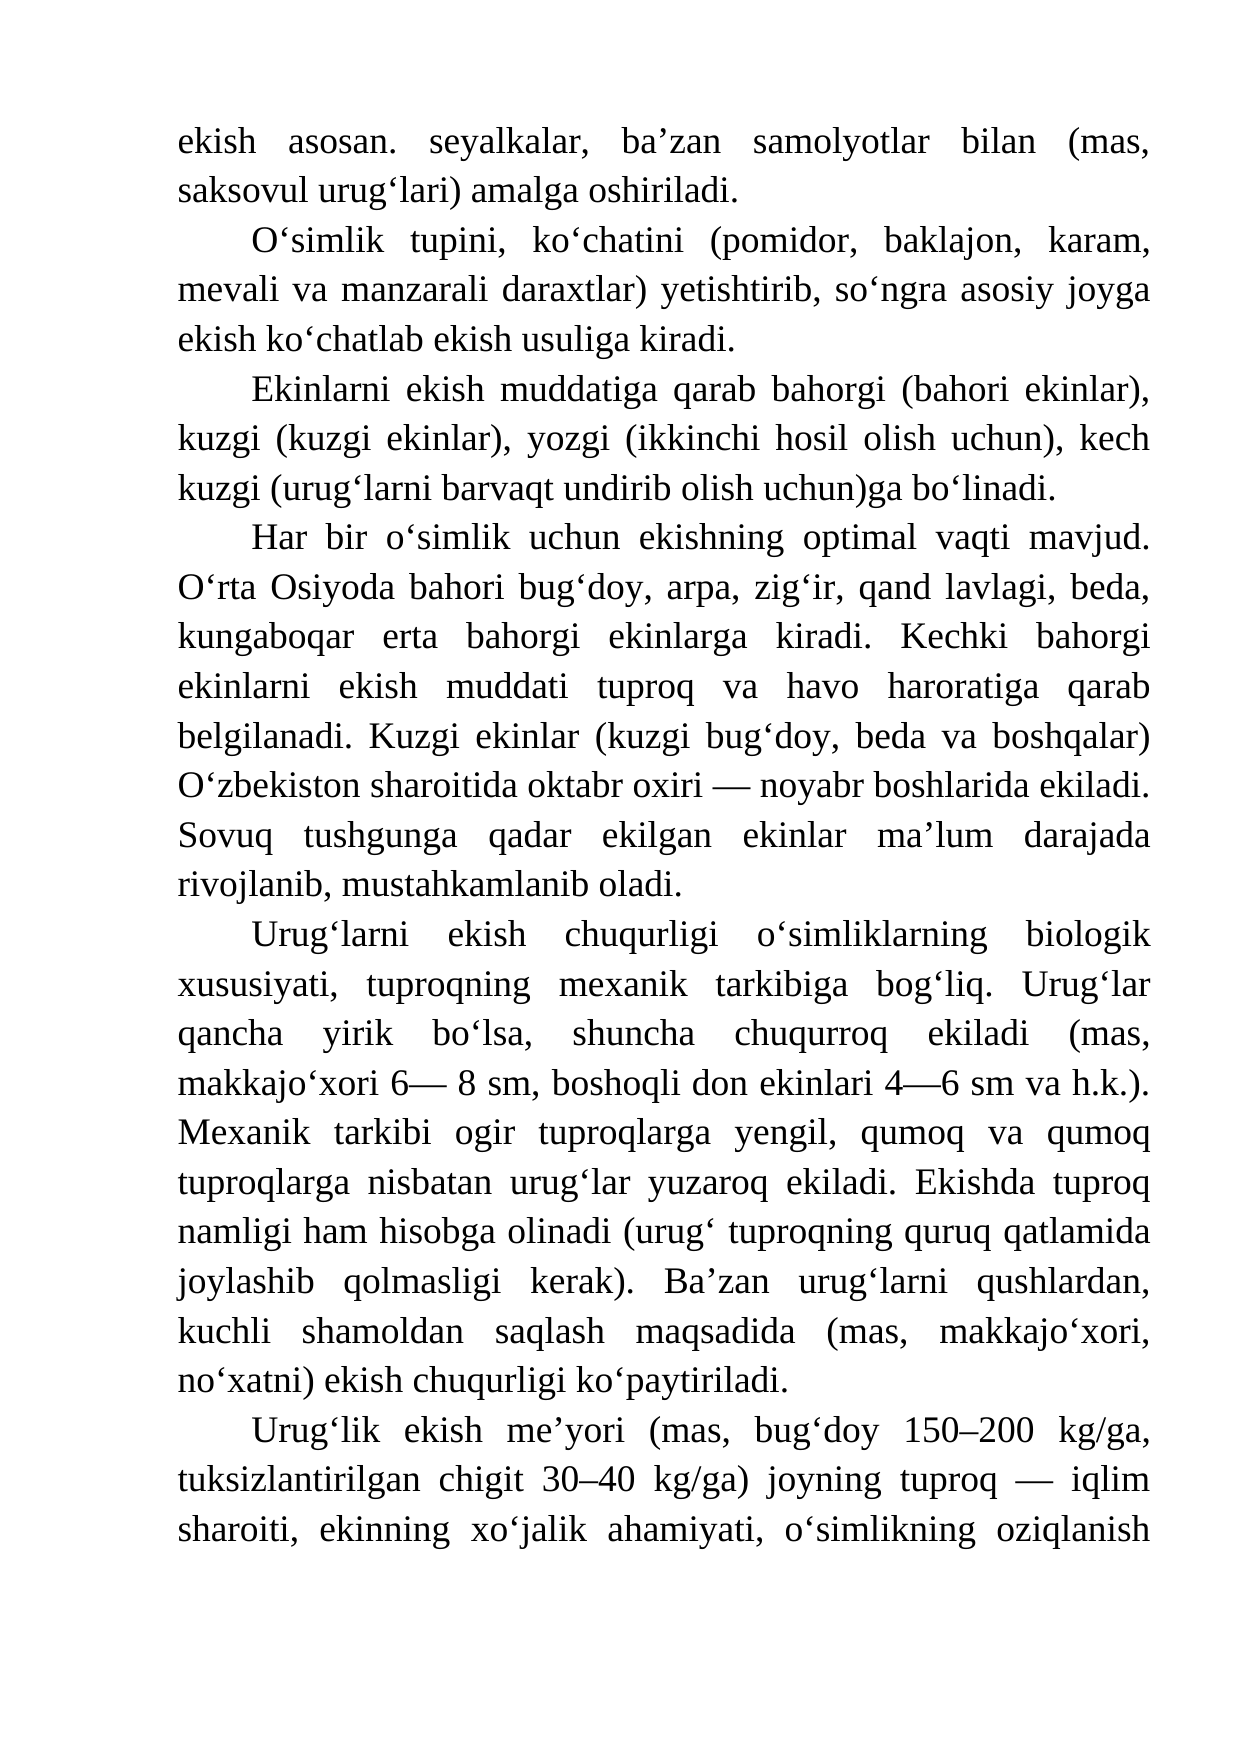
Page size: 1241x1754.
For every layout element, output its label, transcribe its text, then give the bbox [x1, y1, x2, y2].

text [177, 118, 1152, 211]
text Ekinlarni ekish muddatiga qarab bahorgi (bahori ekinlar), kuzgi (kuzgi ekinlar), yozgi (ikkinchi hosil olish uchun), kech kuzgi (urugʻlarni barvaqt undirib olish uchun)ga boʻlinadi. [177, 366, 1152, 508]
text Urugʻlarni ekish chuqurligi oʻsimliklarning biologik xususiyati, tuproqning mexanik tarkibiga bogʻliq. Urugʻlar qancha yirik boʻlsa, shuncha chuqurroq ekiladi (mas, makkajoʻxori 6— 8 sm, boshoqli don ekinlari 4—6 sm va h.k.). Mexanik tarkibi ogir tuproqlarga yengil, qumoq va qumoq tuproqlarga nisbatan urugʻlar yuzaroq ekiladi. Ekishda tuproq namligi ham hisobga olinadi (urugʻ tuproqning quruq qatlamida joylashib qolmasligi kerak). Baʼzan urugʻlarni qushlardan, kuchli shamoldan saqlash maqsadida (mas, makkajoʻxori, noʻxatni) ekish chuqurligi koʻpaytiriladi. [177, 911, 1152, 1401]
text Oʻsimlik tupini, koʻchatini (pomidor, baklajon, karam, mevali va manzarali daraxtlar) yetishtirib, soʻngra asosiy joyga ekish koʻchatlab ekish usuliga kiradi. [177, 217, 1152, 359]
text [177, 1407, 1152, 1549]
text Har bir oʻsimlik uchun ekishning optimal vaqti mavjud. Oʻrta Osiyoda bahori bugʻdoy, arpa, zigʻir, qand lavlagi, beda, kungaboqar erta bahorgi ekinlarga kiradi. Kechki bahorgi ekinlarni ekish muddati tuproq va havo haroratiga qarab belgilanadi. Kuzgi ekinlar (kuzgi bugʻdoy, beda va boshqalar) Oʻzbekiston sharoitida oktabr oxiri — noyabr boshlarida ekiladi. Sovuq tushgunga qadar ekilgan ekinlar maʼlum darajada rivojlanib, mustahkamlanib oladi. [177, 515, 1152, 905]
